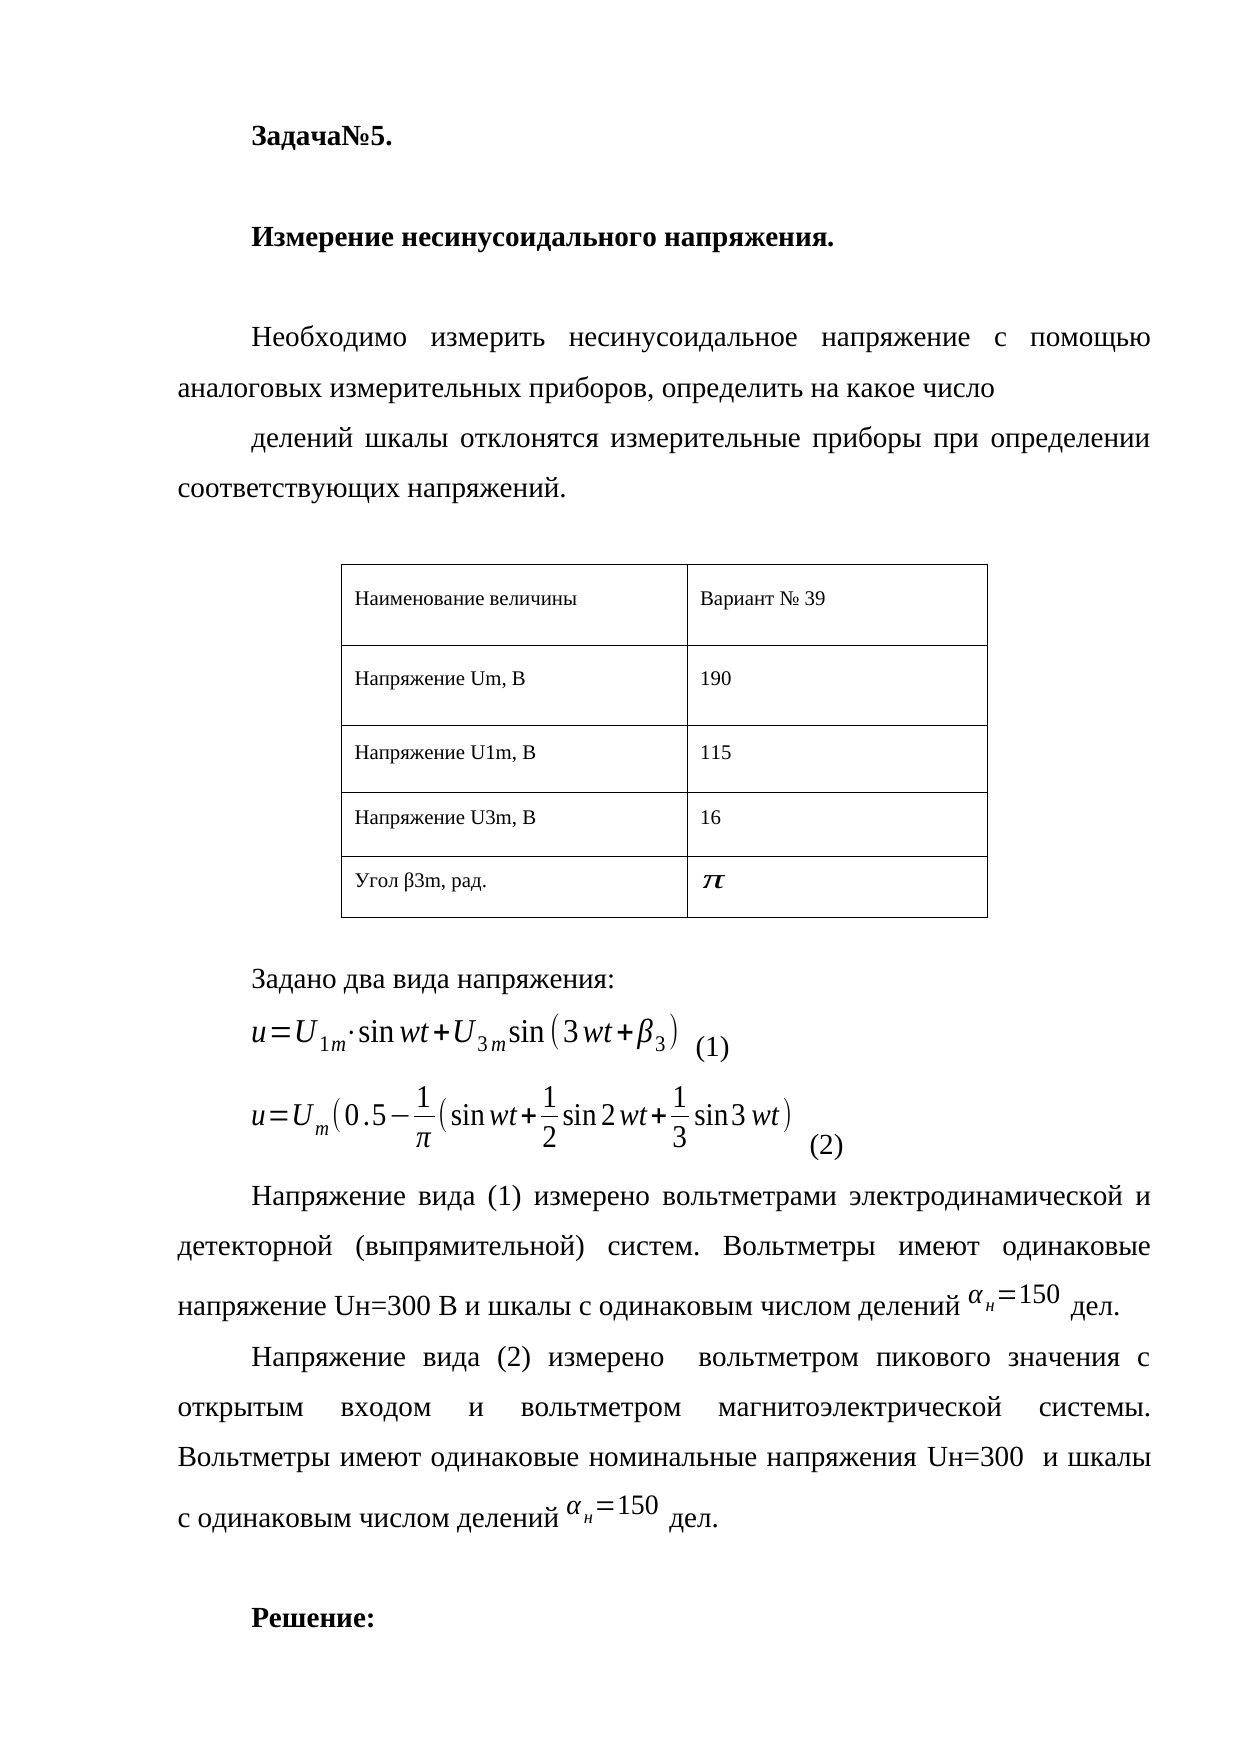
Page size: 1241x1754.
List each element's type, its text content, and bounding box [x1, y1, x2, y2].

table_cell 190 [688, 646, 987, 725]
table_cell Напряжение U3m, В [342, 793, 687, 856]
text Необходимо измерить несинусоидальное напряжение с помощью аналоговых измерительных приборов, определить на какое число [177, 319, 1152, 403]
text Задача№5. [177, 118, 1152, 152]
text Решение: [177, 1601, 1152, 1634]
table_cell 16 [688, 793, 987, 856]
text Измерение несинусоидального напряжения. [177, 219, 1152, 252]
table_cell Угол β3m, рад. [342, 857, 687, 917]
text (1) [177, 1011, 1152, 1063]
text Напряжение вида (2) измерено вольтметром пикового значения с открытым входом и вольтметром магнитоэлектрической системы. Вольтметры имеют одинаковые номинальные напряжения Uн=300 и шкалы с одинаковым числом делений дел. [177, 1339, 1152, 1533]
table_header Наименование величины [342, 565, 687, 645]
table_cell Напряжение Um, В [342, 646, 687, 725]
table_cell [688, 857, 987, 917]
text делений шкалы отклонятся измерительные приборы при определении соответствующих напряжений. [177, 420, 1152, 504]
text Напряжение вида (1) измерено вольтметрами электродинамической и детекторной (выпрямительной) систем. Вольтметры имеют одинаковые напряжение Uн=300 В и шкалы с одинаковым числом делений дел. [177, 1178, 1152, 1322]
table_cell Напряжение U1m, В [342, 726, 687, 792]
text Задано два вида напряжения: [177, 961, 1152, 994]
text (2) [177, 1080, 1152, 1161]
table_header Вариант № 39 [688, 565, 987, 645]
table_cell 115 [688, 726, 987, 792]
